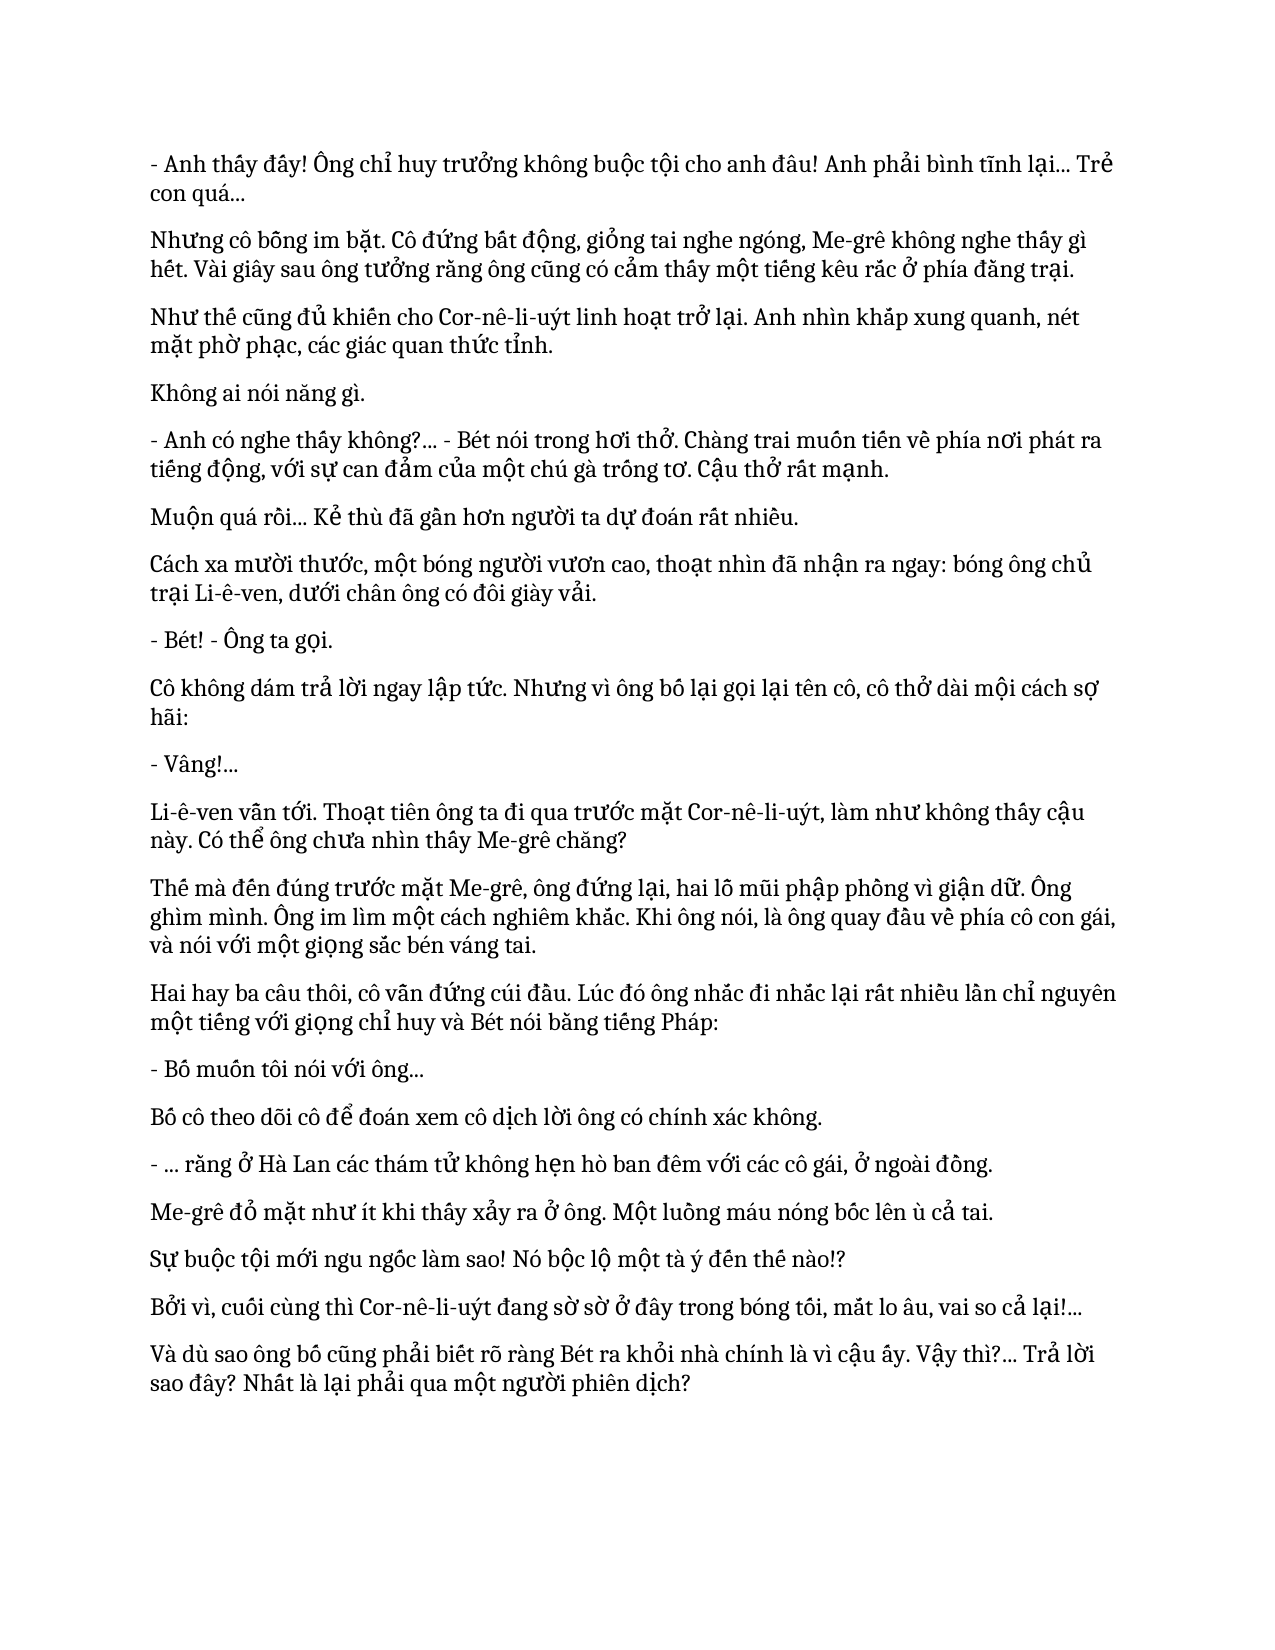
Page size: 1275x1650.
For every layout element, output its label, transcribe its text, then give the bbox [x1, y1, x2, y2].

text Me-grê đỏ mặt như ít khi thấy xảy ra ở ông. Một luồng máu nóng bốc lên ù cả tai. [150, 1197, 1125, 1226]
text Như thế cũng đủ khiến cho Cor-nê-li-uýt linh hoạt trở lại. Anh nhìn khắp xung quanh, nét mặt phờ phạc, các giác quan thức tỉnh. [150, 302, 1125, 360]
text - Bố muốn tôi nói với ông... [150, 1055, 1125, 1084]
text Sự buộc tội mới ngu ngốc làm sao! Nó bộc lộ một tà ý đến thế nào!? [150, 1245, 1125, 1274]
text Li-ê-ven vẫn tới. Thoạt tiên ông ta đi qua trước mặt Cor-nê-li-uýt, làm như không thấy cậu này. Có thể ông chưa nhìn thấy Me-grê chăng? [150, 797, 1125, 855]
text Nhưng cô bỗng im bặt. Cô đứng bất động, giỏng tai nghe ngóng, Me-grê không nghe thấy gì hết. Vài giây sau ông tưởng rằng ông cũng có cảm thấy một tiếng kêu rắc ở phía đằng trại. [150, 226, 1125, 284]
text Cô không dám trả lời ngay lập tức. Nhưng vì ông bố lại gọi lại tên cô, cô thở dài mội cách sợ hãi: [150, 674, 1125, 731]
text - ... rằng ở Hà Lan các thám tử không hẹn hò ban đêm với các cô gái, ở ngoài đồng. [150, 1150, 1125, 1179]
text Thế mà đến đúng trước mặt Me-grê, ông đứng lại, hai lỗ mũi phập phồng vì giận dữ. Ông ghìm mình. Ông im lìm một cách nghiêm khắc. Khi ông nói, là ông quay đầu về phía cô con gái, và nói với một giọng sắc bén váng tai. [150, 874, 1125, 960]
text - Anh thấy đấy! Ông chỉ huy trưởng không buộc tội cho anh đâu! Anh phải bình tĩnh lại... Trẻ con quá... [150, 150, 1125, 207]
text - Vâng!... [150, 750, 1125, 779]
text - Bét! - Ông ta gọi. [150, 626, 1125, 655]
text Và dù sao ông bố cũng phải biết rõ ràng Bét ra khỏi nhà chính là vì cậu ấy. Vậy thì?... Trả lời sao đây? Nhất là lại phải qua một người phiên dịch? [150, 1340, 1125, 1397]
text Muộn quá rồi... Kẻ thù đã gần hơn người ta dự đoán rất nhiều. [150, 502, 1125, 531]
text Bố cô theo dõi cô để đoán xem cô dịch lời ông có chính xác không. [150, 1102, 1125, 1131]
text Hai hay ba câu thôi, cô vẫn đứng cúi đầu. Lúc đó ông nhắc đi nhắc lại rất nhiều lần chỉ nguyên một tiếng với giọng chỉ huy và Bét nói bằng tiếng Pháp: [150, 979, 1125, 1036]
text - Anh có nghe thấy không?... - Bét nói trong hơi thở. Chàng trai muốn tiến về phía nơi phát ra tiếng động, với sự can đảm của một chú gà trống tơ. Cậu thở rất mạnh. [150, 426, 1125, 484]
text Bởi vì, cuối cùng thì Cor-nê-li-uýt đang sờ sờ ở đây trong bóng tối, mắt lo âu, vai so cả lại!... [150, 1292, 1125, 1321]
text Cách xa mười thước, một bóng người vươn cao, thoạt nhìn đã nhận ra ngay: bóng ông chủ trại Li-ê-ven, dưới chân ông có đôi giày vải. [150, 550, 1125, 607]
text Không ai nói năng gì. [150, 379, 1125, 407]
